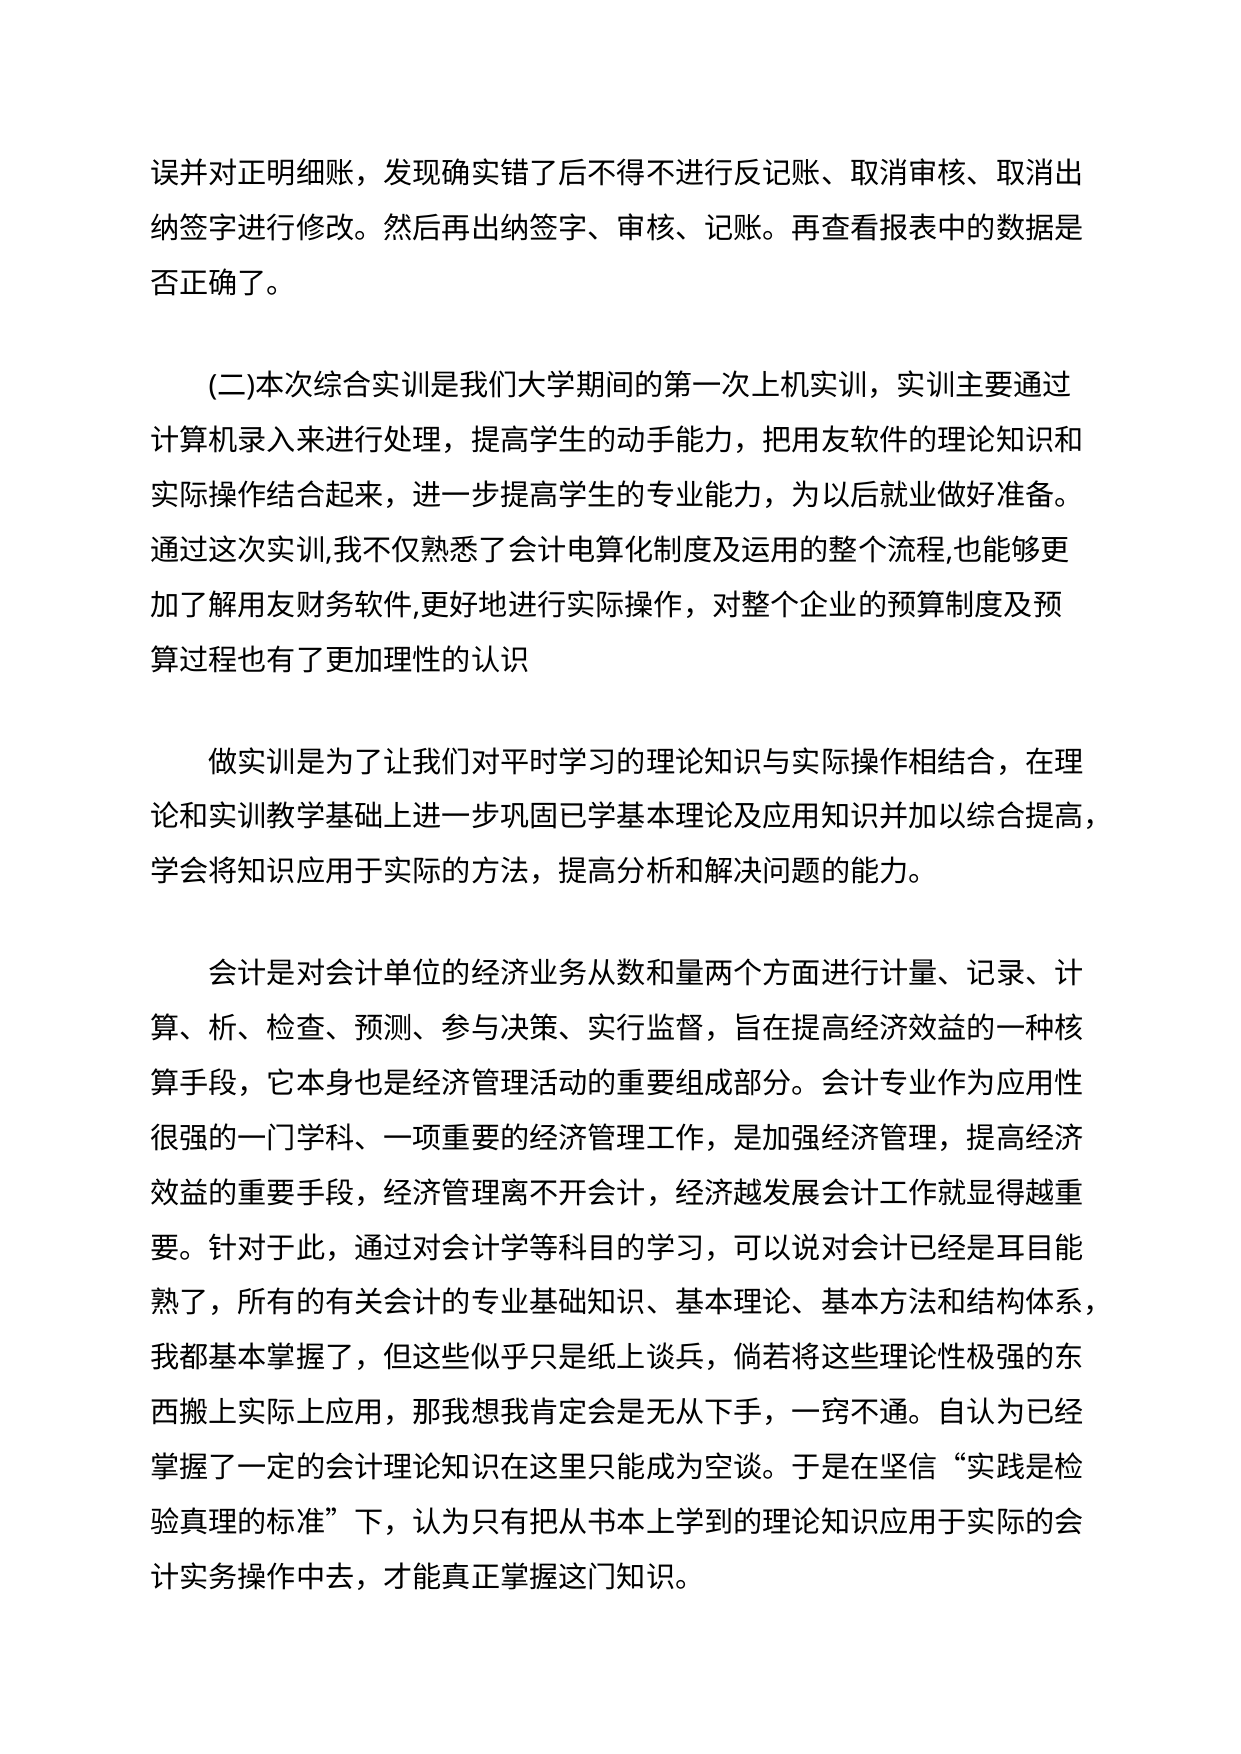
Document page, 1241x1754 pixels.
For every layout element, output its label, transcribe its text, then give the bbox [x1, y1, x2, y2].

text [150, 150, 1090, 302]
text 会计是对会计单位的经济业务从数和量两个方面进行计量、记录、计算、析、检查、预测、参与决策、实行监督，旨在提高经济效益的一种核算手段，它本身也是经济管理活动的重要组成部分。会计专业作为应用性很强的一门学科、一项重要的经济管理工作，是加强经济管理，提高经济效益的重要手段，经济管理离不开会计，经济越发展会计工作就显得越重要。针对于此，通过对会计学等科目的学习，可以说对会计已经是耳目能熟了，所有的有关会计的专业基础知识、基本理论、基本方法和结构体系，我都基本掌握了，但这些似乎只是纸上谈兵，倘若将这些理论性极强的东西搬上实际上应用，那我想我肯定会是无从下手，一窍不通。自认为已经掌握了一定的会计理论知识在这里只能成为空谈。于是在坚信“实践是检验真理的标准”下，认为只有把从书本上学到的理论知识应用于实际的会计实务操作中去，才能真正掌握这门知识。 [150, 950, 1090, 1596]
text 做实训是为了让我们对平时学习的理论知识与实际操作相结合，在理论和实训教学基础上进一步巩固已学基本理论及应用知识并加以综合提高，学会将知识应用于实际的方法，提高分析和解决问题的能力。 [150, 738, 1090, 890]
text (二)本次综合实训是我们大学期间的第一次上机实训，实训主要通过计算机录入来进行处理，提高学生的动手能力，把用友软件的理论知识和实际操作结合起来，进一步提高学生的专业能力，为以后就业做好准备。通过这次实训,我不仅熟悉了会计电算化制度及运用的整个流程,也能够更加了解用友财务软件,更好地进行实际操作，对整个企业的预算制度及预算过程也有了更加理性的认识 [150, 362, 1090, 679]
